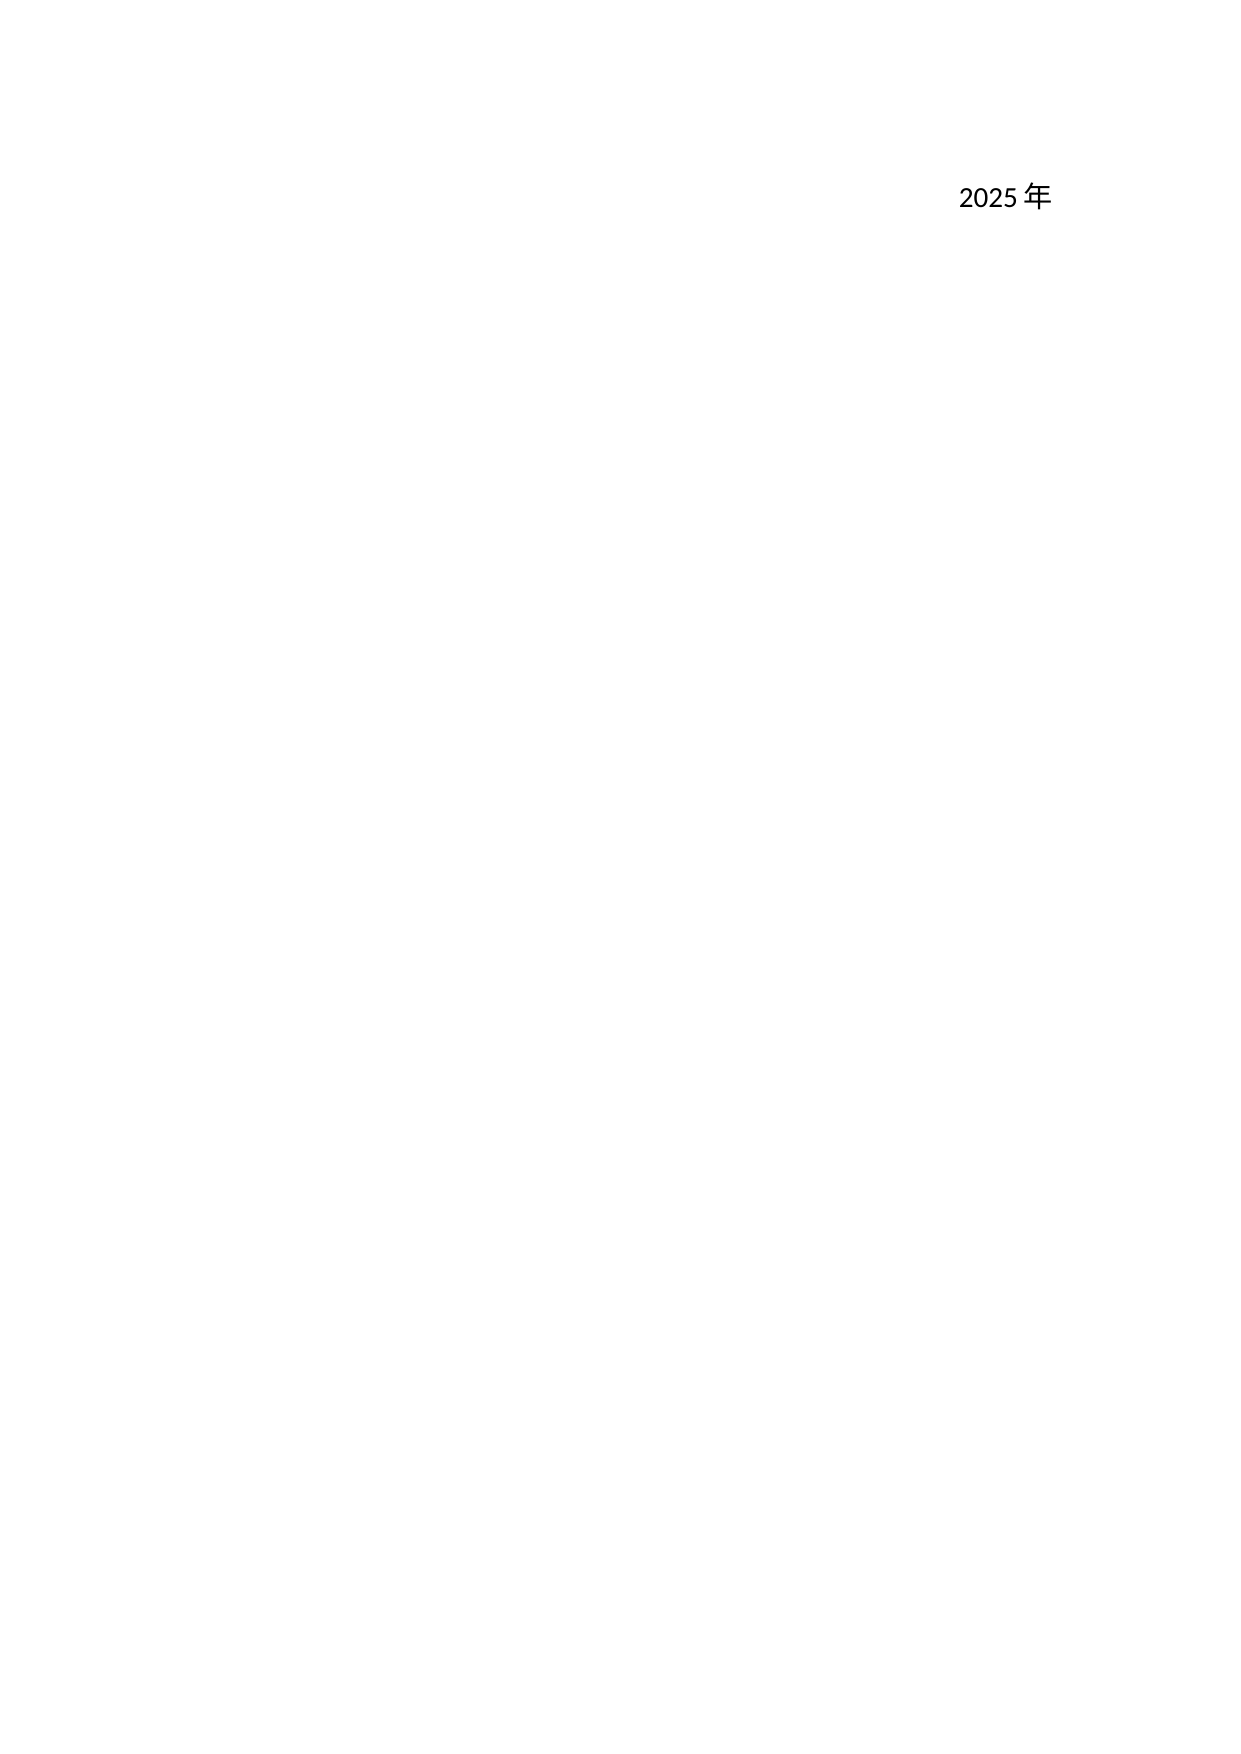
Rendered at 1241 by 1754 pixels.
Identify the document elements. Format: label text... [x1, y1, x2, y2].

text 2025年 [187, 162, 1053, 227]
